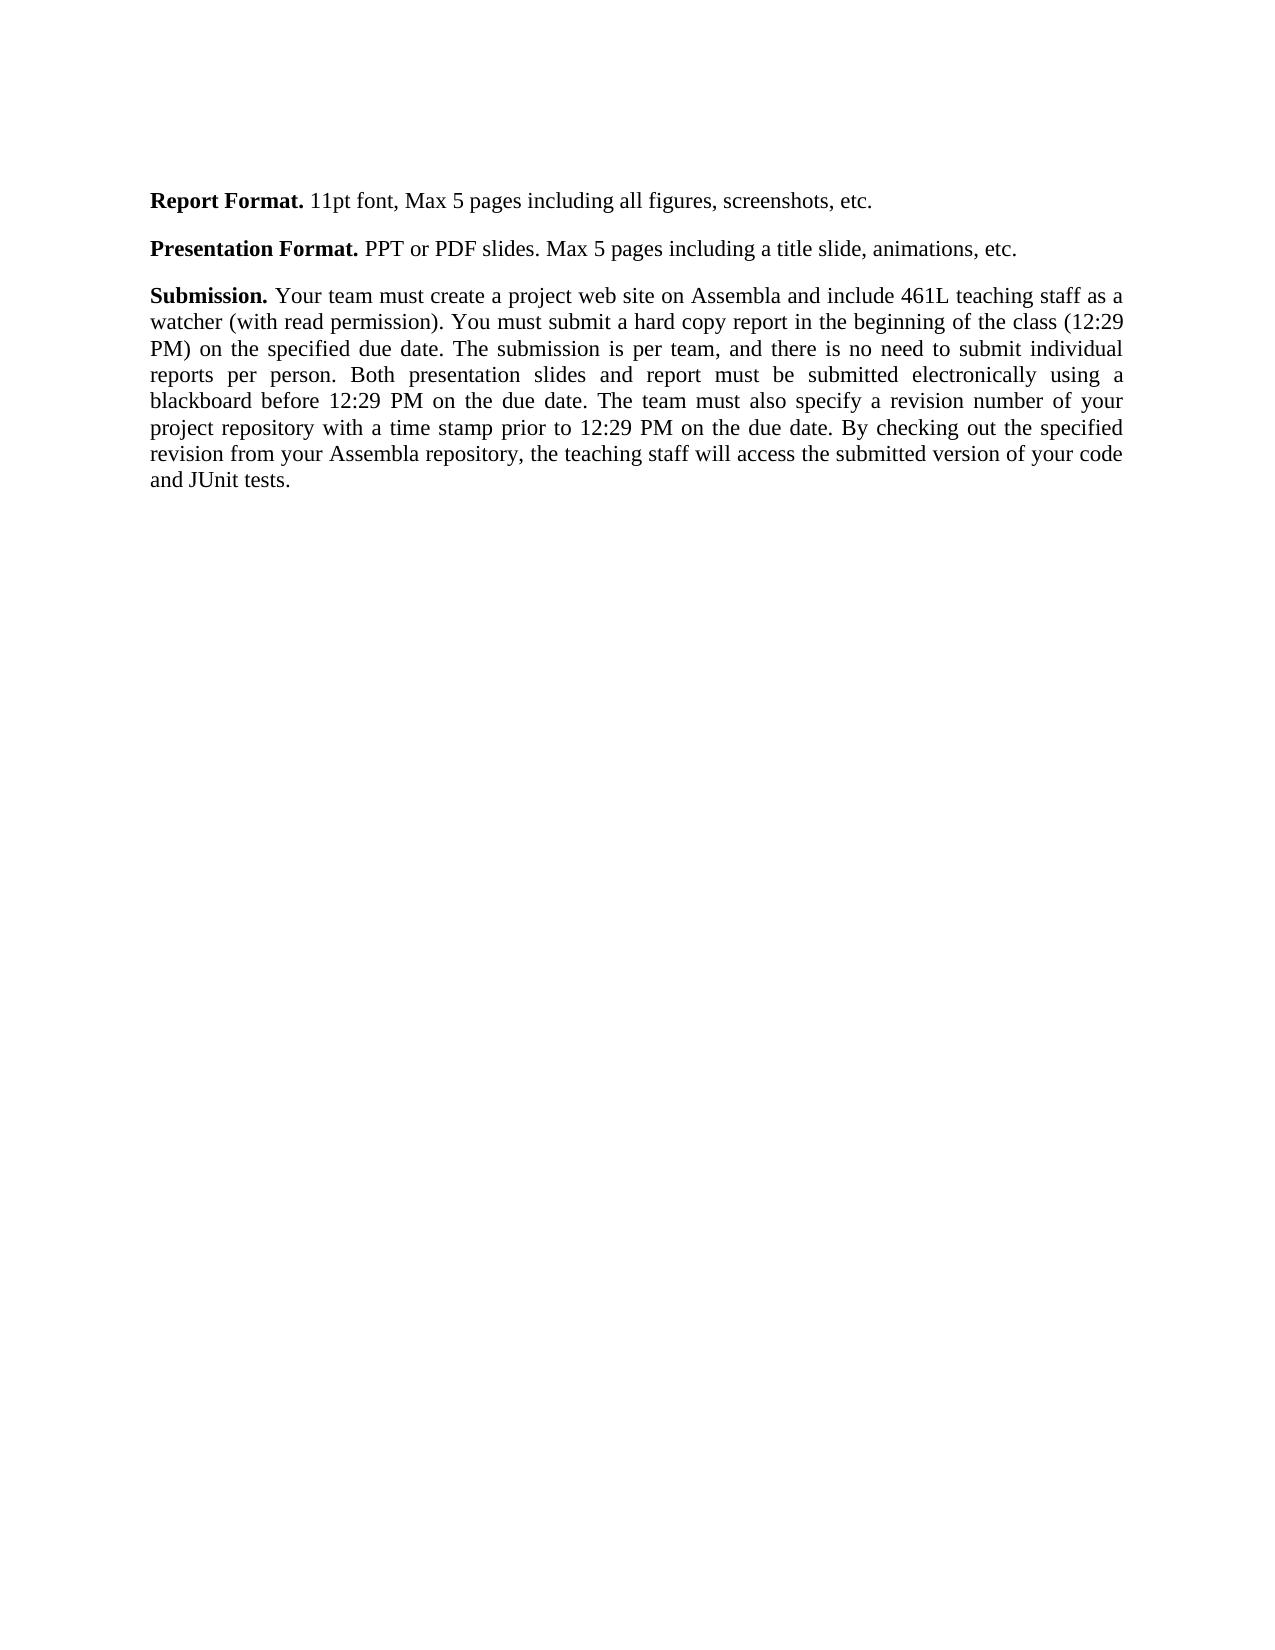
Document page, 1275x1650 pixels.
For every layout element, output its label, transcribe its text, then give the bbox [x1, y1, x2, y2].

text Submission. Your team must create a project web site on Assembla and include 461L teaching staff as a watcher (with read permission). You must submit a hard copy report in the beginning of the class (12:29 PM) on the specified due date. The submission is per team, and there is no need to submit individual reports per person. Both presentation slides and report must be submitted electronically using a blackboard before 12:29 PM on the due date. The team must also specify a revision number of your project repository with a time stamp prior to 12:29 PM on the due date. By checking out the specified revision from your Assembla repository, the teaching staff will access the submitted version of your code and JUnit tests. [150, 282, 1125, 493]
text Presentation Format. PPT or PDF slides. Max 5 pages including a title slide, animations, etc. [150, 235, 1125, 261]
text Report Format. 11pt font, Max 5 pages including all figures, screenshots, etc. [150, 187, 1125, 214]
